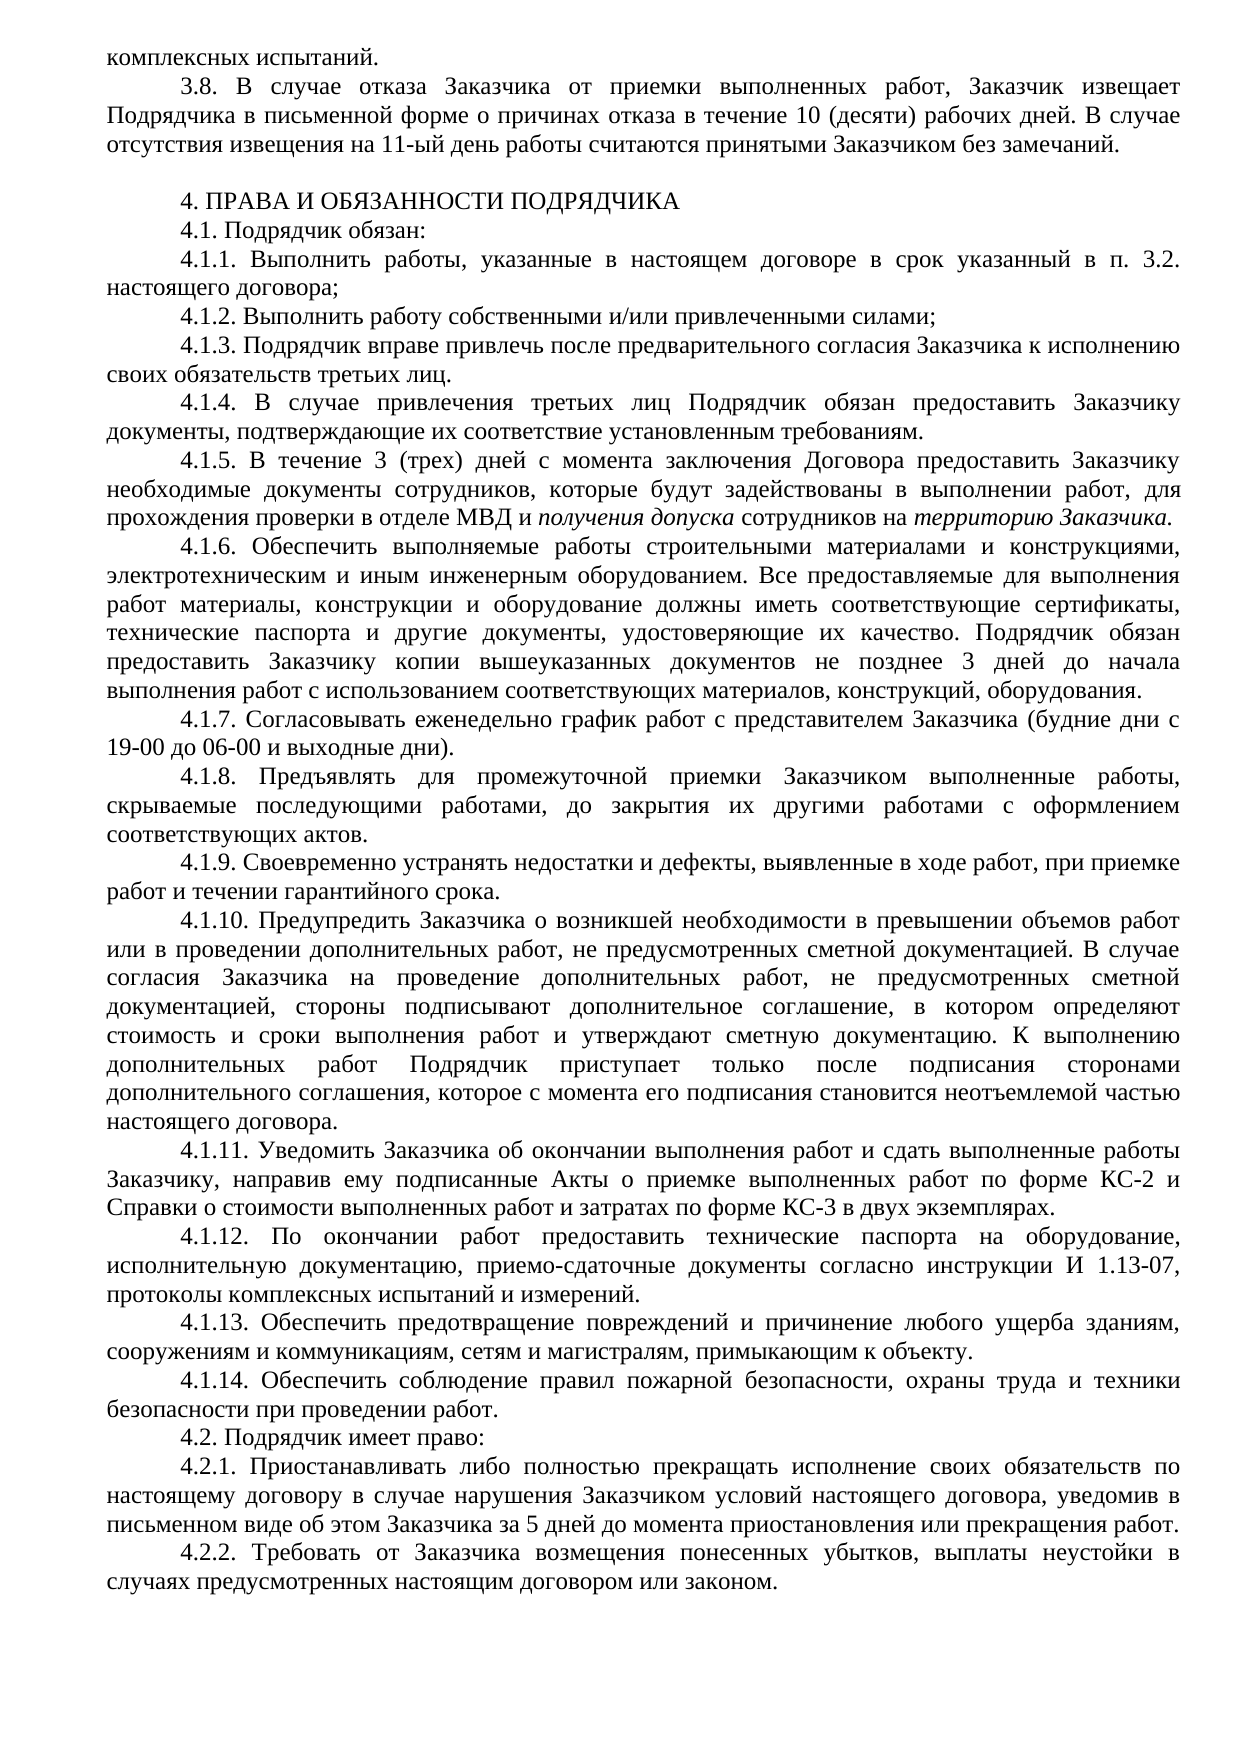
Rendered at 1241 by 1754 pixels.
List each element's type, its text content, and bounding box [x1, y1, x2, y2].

text 4.1.1. Выполнить работы, указанные в настоящем договоре в срок указанный в п. 3.2. настоящего договора; [106, 244, 1181, 301]
text 4.2.2. Требовать от Заказчика возмещения понесенных убытков, выплаты неустойки в случаях предусмотренных настоящим договором или законом. [106, 1537, 1181, 1595]
text 4.1.8. Предъявлять для промежуточной приемки Заказчиком выполненные работы, скрываемые последующими работами, до закрытия их другими работами с оформлением соответствующих актов. [106, 761, 1181, 847]
text 4.2. Подрядчик имеет право: [106, 1422, 1181, 1451]
text 3.8. В случае отказа Заказчика от приемки выполненных работ, Заказчик извещает Подрядчика в письменной форме о причинах отказа в течение 10 (десяти) рабочих дней. В случае отсутствия извещения на 11-ый день работы считаются принятыми Заказчиком без замечаний. [106, 71, 1181, 157]
text 4.1.13. Обеспечить предотвращение повреждений и причинение любого ущерба зданиям, сооружениям и коммуникациям, сетям и магистралям, примыкающим к объекту. [106, 1307, 1181, 1365]
text 4.1.14. Обеспечить соблюдение правил пожарной безопасности, охраны труда и техники безопасности при проведении работ. [106, 1365, 1181, 1422]
text 4.1.3. Подрядчик вправе привлечь после предварительного согласия Заказчика к исполнению своих обязательств третьих лиц. [106, 330, 1181, 387]
text 4.1.12. По окончании работ предоставить технические паспорта на оборудование, исполнительную документацию, приемо-сдаточные документы согласно инструкции И 1.13-07, протоколы комплексных испытаний и измерений. [106, 1221, 1181, 1307]
text 4.1.7. Согласовывать еженедельно график работ с представителем Заказчика (будние дни с 19-00 до 06-00 и выходные дни). [106, 704, 1181, 761]
text 4.1.2. Выполнить работу собственными и/или привлеченными силами; [106, 301, 1181, 330]
text 4.1.11. Уведомить Заказчика об окончании выполнения работ и сдать выполненные работы Заказчику, направив ему подписанные Акты о приемке выполненных работ по форме КС-2 и Справки о стоимости выполненных работ и затратах по форме КС-3 в двух экземплярах. [106, 1135, 1181, 1221]
text 4.1.9. Своевременно устранять недостатки и дефекты, выявленные в ходе работ, при приемке работ и течении гарантийного срока. [106, 847, 1181, 905]
text 4.1.10. Предупредить Заказчика о возникшей необходимости в превышении объемов работ или в проведении дополнительных работ, не предусмотренных сметной документацией. В случае согласия Заказчика на проведение дополнительных работ, не предусмотренных сметной документацией, стороны подписывают дополнительное соглашение, в котором определяют стоимость и сроки выполнения работ и утверждают сметную документацию. К выполнению дополнительных работ Подрядчик приступает только после подписания сторонами дополнительного соглашения, которое с момента его подписания становится неотъемлемой частью настоящего договора. [106, 905, 1181, 1135]
text 4. ПРАВА И ОБЯЗАННОСТИ ПОДРЯДЧИКА [106, 186, 1181, 215]
text 4.2.1. Приостанавливать либо полностью прекращать исполнение своих обязательств по настоящему договору в случае нарушения Заказчиком условий настоящего договора, уведомив в письменном виде об этом Заказчика за 5 дней до момента приостановления или прекращения работ. [106, 1451, 1181, 1537]
text 4.1. Подрядчик обязан: [106, 215, 1181, 244]
text 4.1.5. В течение 3 (трех) дней с момента заключения Договора предоставить Заказчику необходимые документы сотрудников, которые будут задействованы в выполнении работ, для прохождения проверки в отделе МВД и получения допуска сотрудников на территорию Заказчика. [106, 445, 1181, 531]
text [106, 42, 1181, 71]
text 4.1.4. В случае привлечения третьих лиц Подрядчик обязан предоставить Заказчику документы, подтверждающие их соответствие установленным требованиям. [106, 387, 1181, 445]
text 4.1.6. Обеспечить выполняемые работы строительными материалами и конструкциями, электротехническим и иным инженерным оборудованием. Все предоставляемые для выполнения работ материалы, конструкции и оборудование должны иметь соответствующие сертификаты, технические паспорта и другие документы, удостоверяющие их качество. Подрядчик обязан предоставить Заказчику копии вышеуказанных документов не позднее 3 дней до начала выполнения работ с использованием соответствующих материалов, конструкций, оборудования. [106, 531, 1181, 704]
